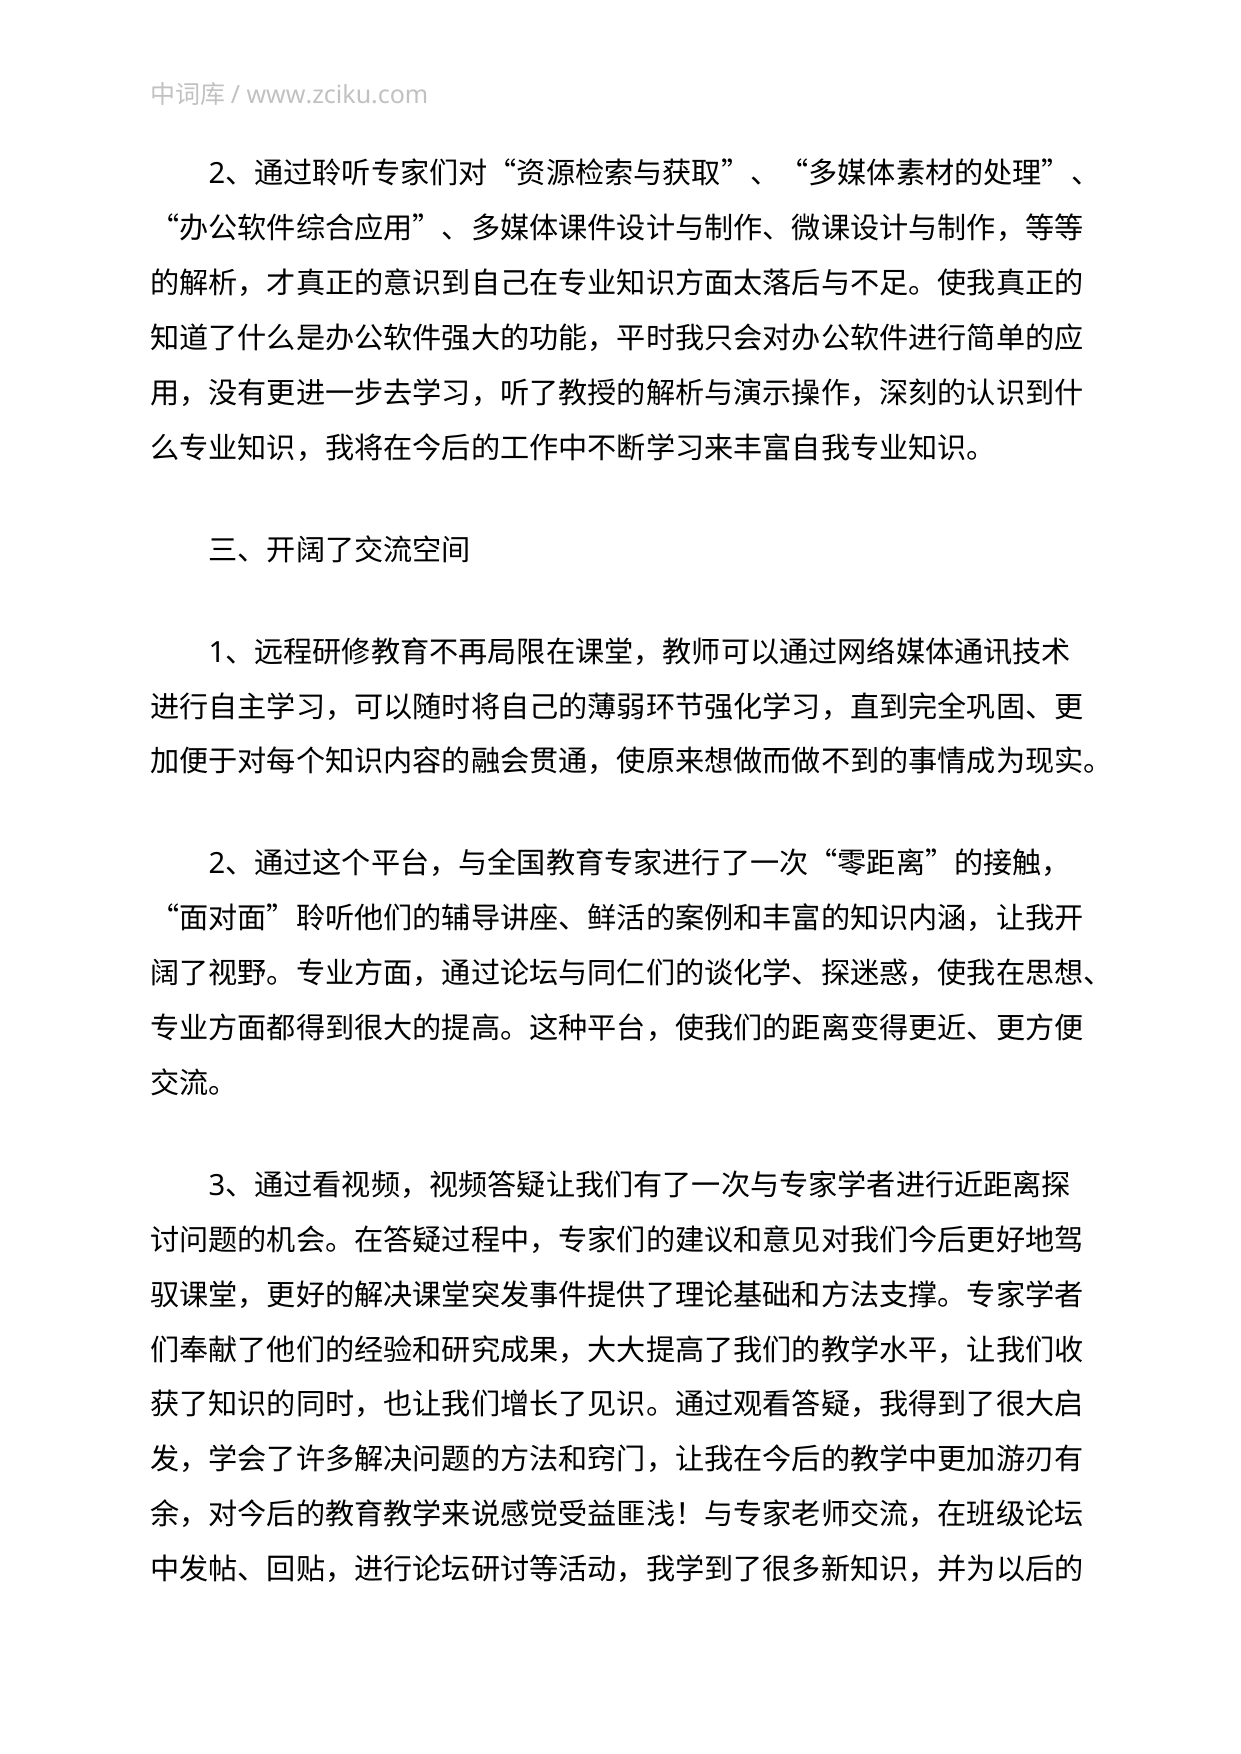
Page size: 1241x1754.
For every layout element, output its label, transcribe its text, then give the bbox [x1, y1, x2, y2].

text 2、通过聆听专家们对“资源检索与获取”、“多媒体素材的处理”、“办公软件综合应用”、多媒体课件设计与制作、微课设计与制作，等等的解析，才真正的意识到自己在专业知识方面太落后与不足。使我真正的知道了什么是办公软件强大的功能，平时我只会对办公软件进行简单的应用，没有更进一步去学习，听了教授的解析与演示操作，深刻的认识到什么专业知识，我将在今后的工作中不断学习来丰富自我专业知识。 [150, 150, 1090, 467]
text 2、通过这个平台，与全国教育专家进行了一次“零距离”的接触，“面对面”聆听他们的辅导讲座、鲜活的案例和丰富的知识内涵，让我开阔了视野。专业方面，通过论坛与同仁们的谈化学、探迷惑，使我在思想、专业方面都得到很大的提高。这种平台，使我们的距离变得更近、更方便交流。 [150, 840, 1090, 1102]
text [150, 1161, 1090, 1588]
text 三、开阔了交流空间 [150, 526, 1090, 569]
text 1、远程研修教育不再局限在课堂，教师可以通过网络媒体通讯技术进行自主学习，可以随时将自己的薄弱环节强化学习，直到完全巩固、更加便于对每个知识内容的融会贯通，使原来想做而做不到的事情成为现实。 [150, 628, 1090, 780]
